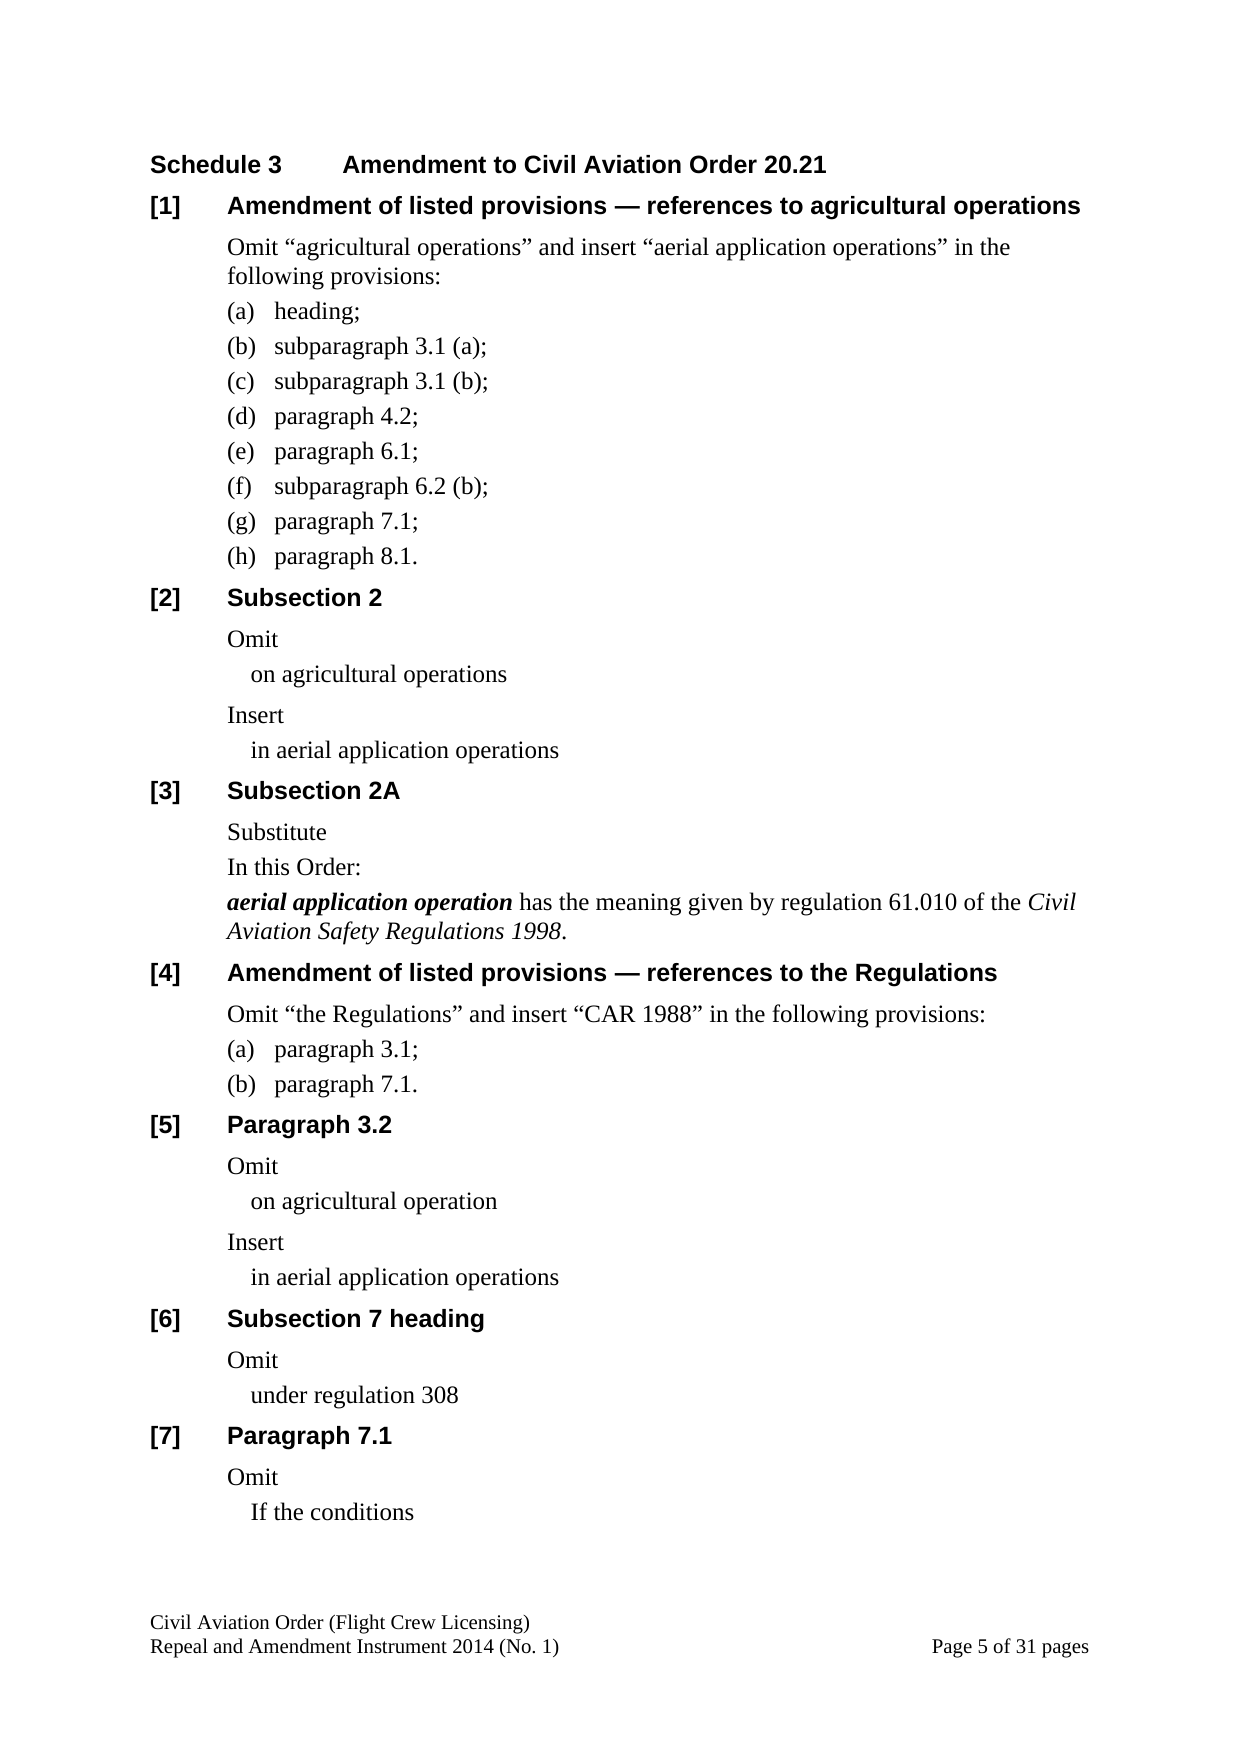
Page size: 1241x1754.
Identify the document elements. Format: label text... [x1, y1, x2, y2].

text Insert [227, 700, 1090, 729]
text Omit [227, 624, 1090, 652]
text Omit “agricultural operations” and insert “aerial application operations” in the following provisions: [227, 232, 1090, 290]
text aerial application operation has the meaning given by regulation 61.010 of the Civil Aviation Safety Regulations 1998. [227, 887, 1090, 945]
text Omit [227, 1151, 1090, 1180]
text (d) paragraph 4.2; [227, 401, 1090, 430]
text Omit [227, 1345, 1090, 1374]
text (g) paragraph 7.1; [227, 506, 1090, 535]
text on agricultural operations [250, 659, 1090, 687]
text In this Order: [120, 852, 1090, 881]
text Substitute [227, 817, 1090, 846]
subtitle Schedule 3 Amendment to Civil Aviation Order 20.21 [150, 150, 1090, 179]
text (c) subparagraph 3.1 (b); [227, 366, 1090, 395]
text (e) paragraph 6.1; [227, 436, 1090, 465]
text [5] Paragraph 3.2 [150, 1110, 1090, 1139]
text (a) paragraph 3.1; [227, 1034, 1090, 1062]
text (a) heading; [227, 296, 1090, 325]
text Insert [227, 1227, 1090, 1256]
text [3] Subsection 2A [150, 776, 1090, 805]
text on agricultural operation [250, 1186, 1090, 1215]
text (f) subparagraph 6.2 (b); [227, 471, 1090, 500]
text (b) paragraph 7.1. [227, 1069, 1090, 1097]
text [4] Amendment of listed provisions — references to the Regulations [150, 957, 1090, 986]
text [6] Subsection 7 heading [150, 1304, 1090, 1332]
text [1] Amendment of listed provisions — references to agricultural operations [150, 191, 1090, 220]
text [7] Paragraph 7.1 [150, 1421, 1090, 1450]
text (h) paragraph 8.1. [227, 541, 1090, 570]
text Omit “the Regulations” and insert “CAR 1988” in the following provisions: [227, 999, 1090, 1027]
text (b) subparagraph 3.1 (a); [227, 331, 1090, 360]
text in aerial application operations [250, 735, 1090, 764]
text Omit [227, 1462, 1090, 1491]
text [2] Subsection 2 [150, 582, 1090, 611]
text under regulation 308 [250, 1380, 1090, 1409]
text in aerial application operations [250, 1262, 1090, 1291]
text If the conditions [250, 1497, 1090, 1526]
